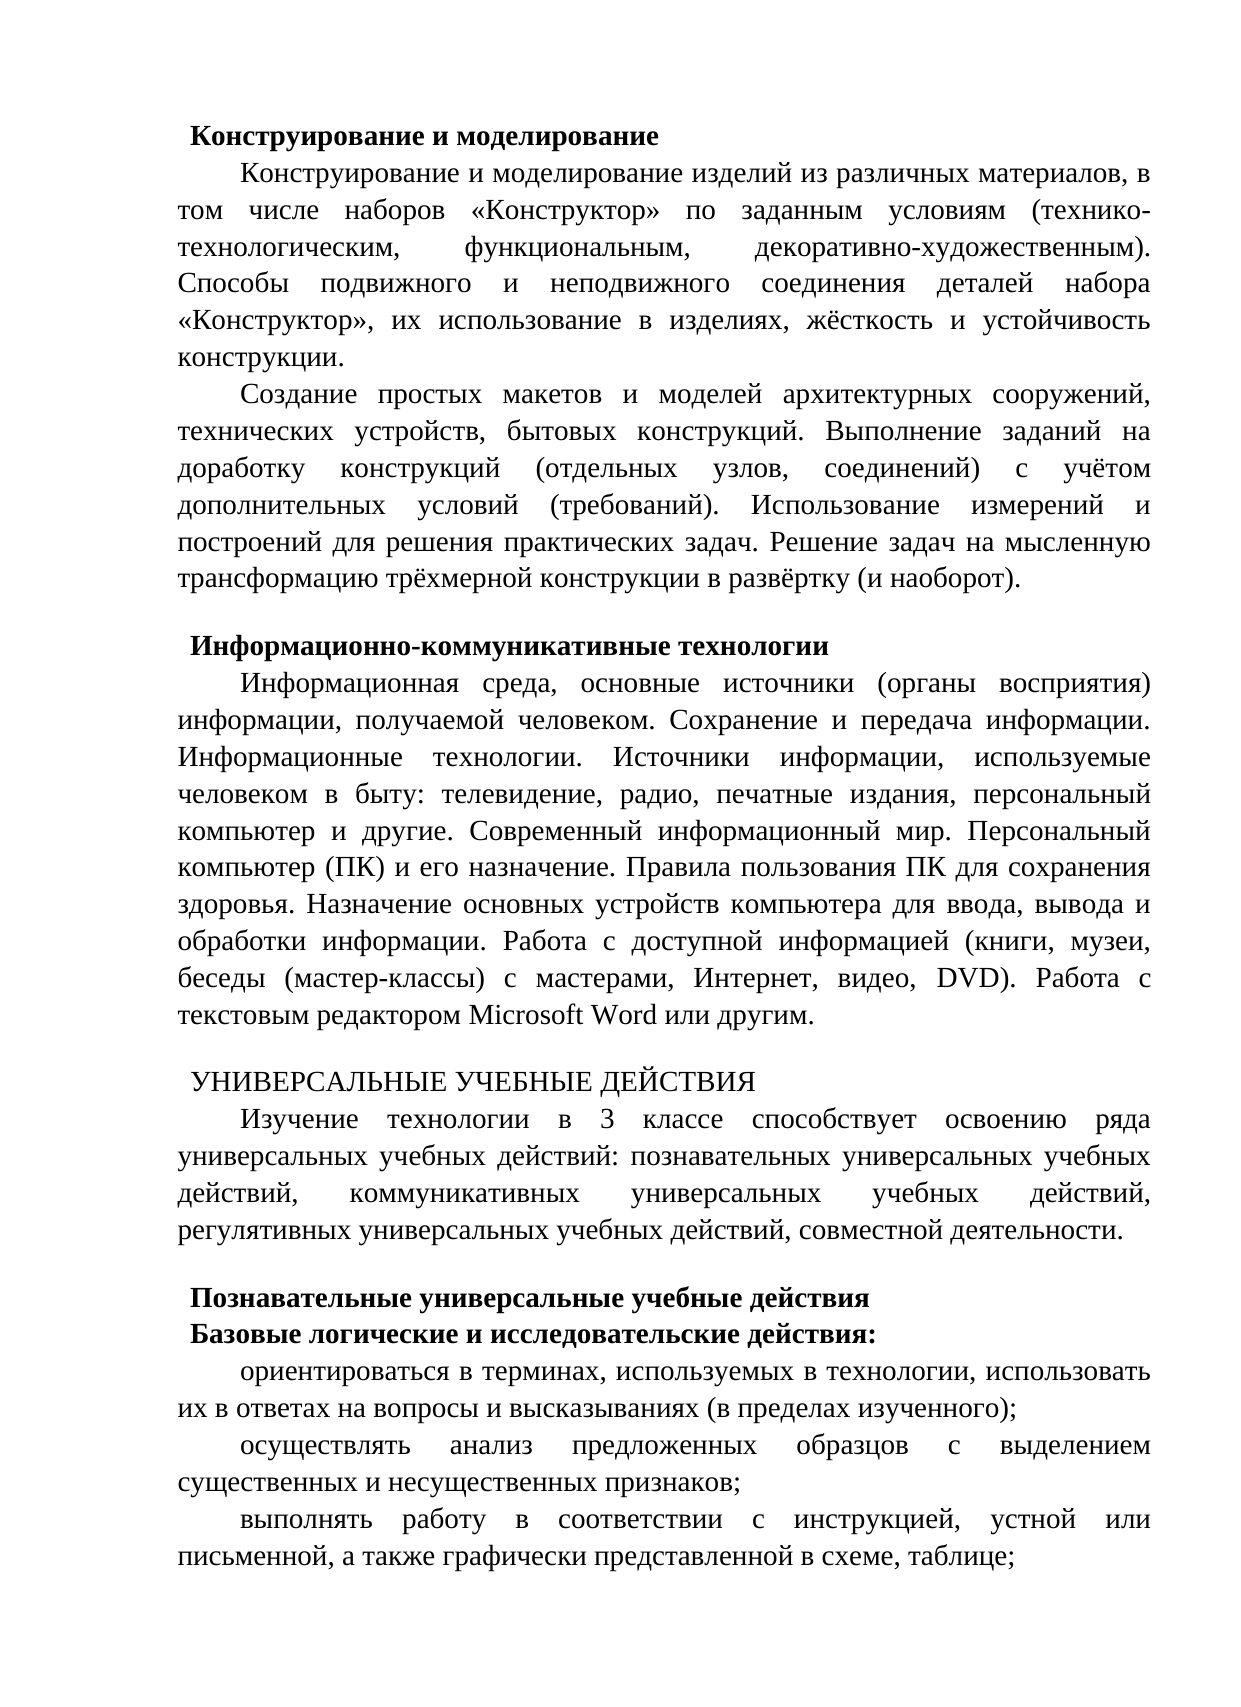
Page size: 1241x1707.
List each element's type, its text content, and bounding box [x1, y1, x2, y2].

text Информационная среда, основные источники (органы восприятия) информации, получаемой человеком. Сохранение и передача информации. Информационные технологии. Источники информации, используемые человеком в быту: телевидение, радио, печатные издания, персональный компьютер и другие. Современный информационный мир. Персональный компьютер (ПК) и его назначение. Правила пользования ПК для сохранения здоровья. Назначение основных устройств компьютера для ввода, вывода и обработки информации. Работа с доступной информацией (книги, музеи, беседы (мастер-классы) с мастерами, Интернет, видео, DVD). Работа с текстовым редактором Microsoft Word или другим. [177, 665, 1152, 1031]
text выполнять работу в соответствии с инструкцией, устной или письменной, а также графически представленной в схеме, таблице; [177, 1501, 1152, 1571]
text Создание простых макетов и моделей архитектурных сооружений, технических устройств, бытовых конструкций. Выполнение заданий на доработку конструкций (отдельных узлов, соединений) с учётом дополнительных условий (требований). Использование измерений и построений для решения практических задач. Решение задач на мысленную трансформацию трёхмерной конструкции в развёртку (и наоборот). [177, 376, 1152, 594]
text Изучение технологии в 3 классе способствует освоению ряда универсальных учебных действий: познавательных универсальных учебных действий, коммуникативных универсальных учебных действий, регулятивных универсальных учебных действий, совместной деятельности. [177, 1101, 1152, 1246]
text Конструирование и моделирование [190, 118, 1152, 152]
text ориентироваться в терминах, используемых в технологии, использовать их в ответах на вопросы и высказываниях (в пределах изученного); [177, 1353, 1152, 1424]
text Информационно-коммуникативные технологии [190, 628, 1152, 662]
text Конструирование и моделирование изделий из различных материалов, в том числе наборов «Конструктор» по заданным условиям (технико-технологическим, функциональным, декоративно-художественным). Способы подвижного и неподвижного соединения деталей набора «Конструктор», их использование в изделиях, жёсткость и устойчивость конструкции. [177, 155, 1152, 373]
text осуществлять анализ предложенных образцов с выделением существенных и несущественных признаков; [177, 1427, 1152, 1498]
text Базовые логические и исследовательские действия: [190, 1317, 1152, 1350]
text Познавательные универсальные учебные действия [190, 1280, 1152, 1313]
text УНИВЕРСАЛЬНЫЕ УЧЕБНЫЕ ДЕЙСТВИЯ [190, 1064, 1152, 1098]
